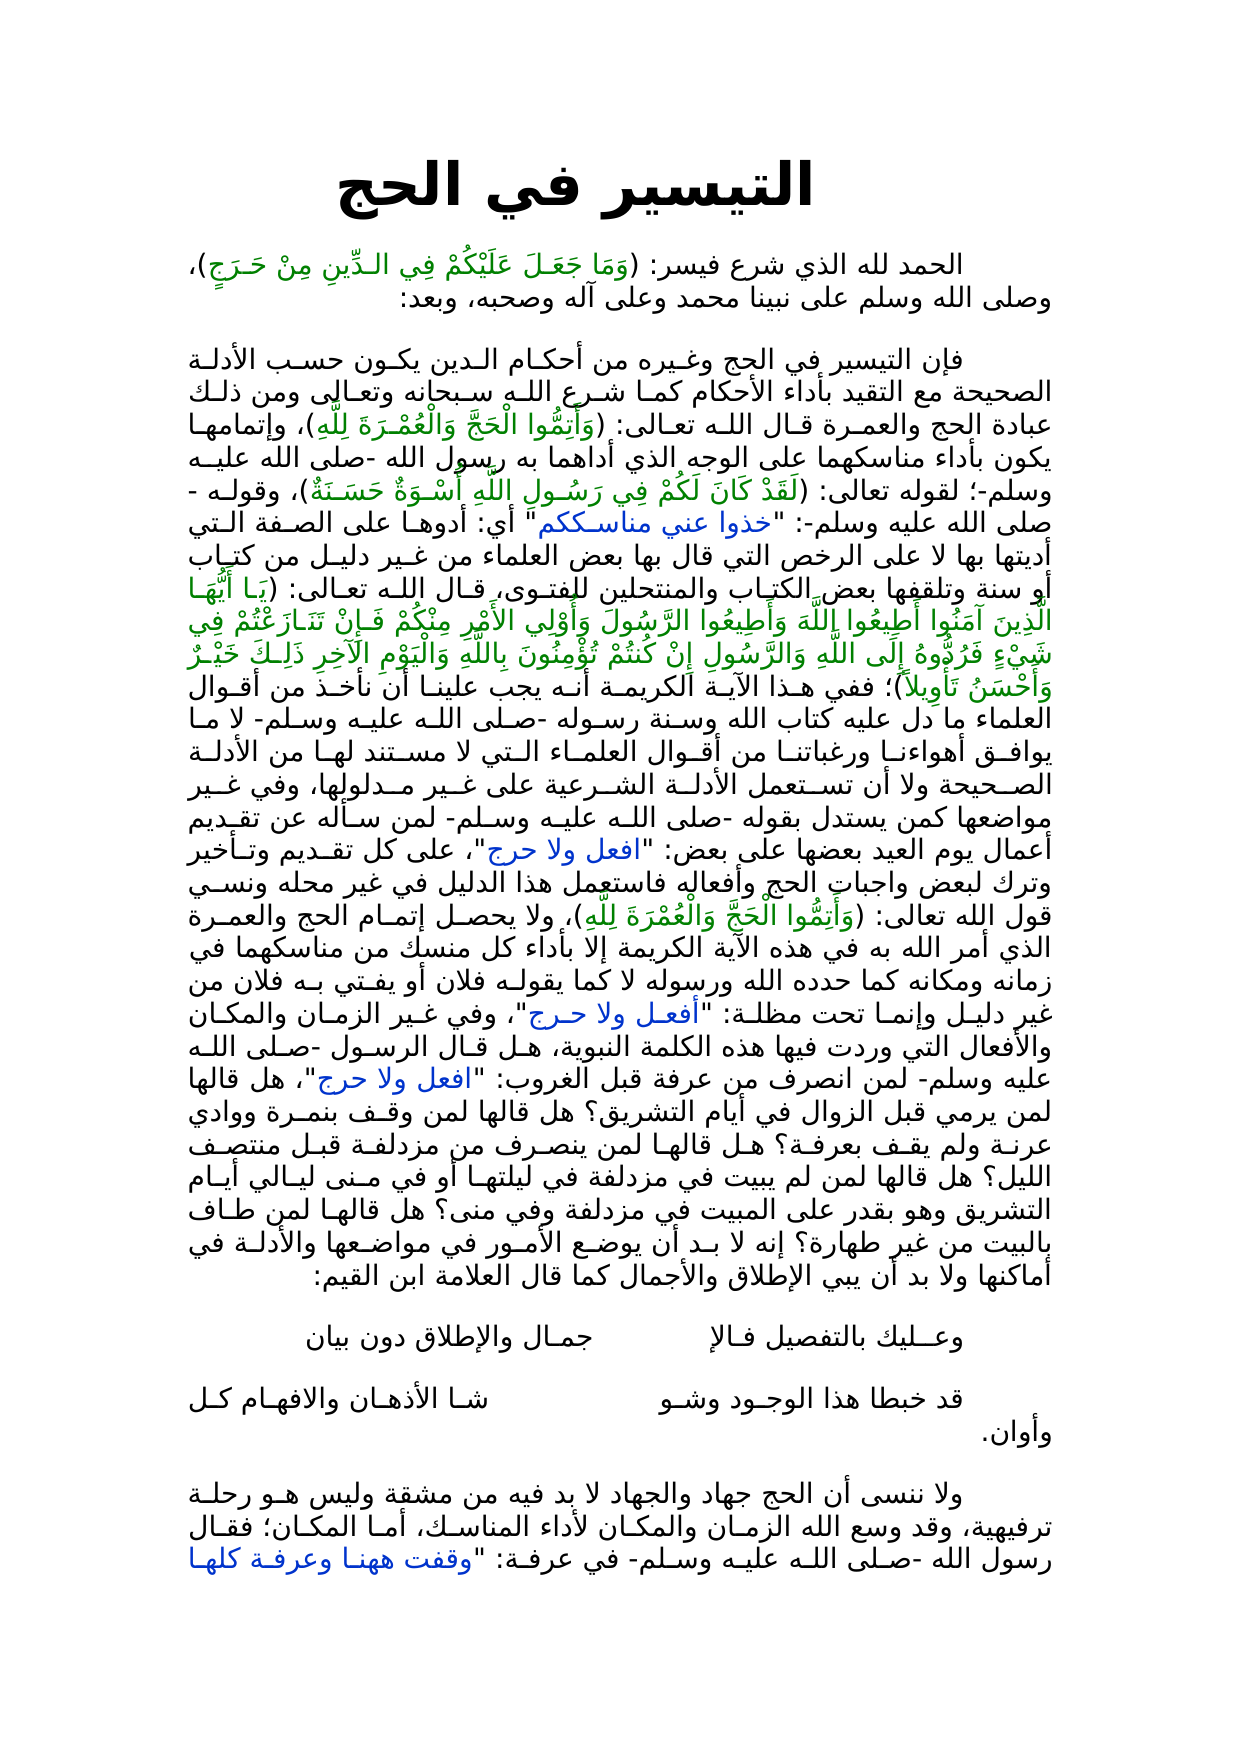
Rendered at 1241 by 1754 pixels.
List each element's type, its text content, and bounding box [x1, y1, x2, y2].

text وعــليك بالتفصيل فـالإ جمـال والإطلاق دون بيان [187, 1321, 1053, 1353]
text التيسير في الحج [187, 150, 1053, 219]
text قد خبطا هذا الوجود وشو شا الأذهان والافهام كل وأوان. [187, 1382, 1053, 1448]
text الحمد لله الذي شرع فيسر: (وَمَا جَعَلَ عَلَيْكُمْ فِي الدِّينِ مِنْ حَرَجٍ)، وصلى الله وسلم على نبينا محمد وعلى آله وصحبه، وبعد: [187, 248, 1053, 314]
text فإن التيسير في الحج وغيره من أحكام الدين يكون حسب الأدلة الصحيحة مع التقيد بأداء الأحكام كما شرع الله سبحانه وتعالى ومن ذلك عبادة الحج والعمرة قال الله تعالى: (وَأَتِمُّوا الْحَجَّ وَالْعُمْرَةَ لِلَّهِ)، وإتمامها يكون بأداء مناسكهما على الوجه الذي أداهما به رسول الله -صلى الله عليه وسلم-؛ لقوله تعالى: (لَقَدْ كَانَ لَكُمْ فِي رَسُولِ اللَّهِ أُسْوَةٌ حَسَنَةٌ)، وقوله -صلى الله عليه وسلم-: "خذوا عني مناسككم" أي: أدوها على الصفة التي أديتها بها لا على الرخص التي قال بها بعض العلماء من غير دليل من كتاب أو سنة وتلقفها بعض الكتاب والمنتحلين للفتوى، قال الله تعالى: (يَا أَيُّهَا الَّذِينَ آمَنُوا أَطِيعُوا اللَّهَ وَأَطِيعُوا الرَّسُولَ وَأُوْلِي الأَمْرِ مِنْكُمْ فَإِنْ تَنَازَعْتُمْ فِي شَيْءٍ فَرُدُّوهُ إِلَى اللَّهِ وَالرَّسُولِ إِنْ كُنتُمْ تُؤْمِنُونَ بِاللَّهِ وَالْيَوْمِ الآخِرِ ذَلِكَ خَيْرٌ وَأَحْسَنُ تَأْوِيلاً)؛ ففي هذا الآية الكريمة أنه يجب علينا أن نأخذ من أقوال العلماء ما دل عليه كتاب الله وسنة رسوله -صلى الله عليه وسلم- لا ما يوافق أهواءنا ورغباتنا من أقوال العلماء التي لا مستند لها من الأدلة الصحيحة ولا أن تستعمل الأدلة الشرعية على غير مدلولها، وفي غير مواضعها كمن يستدل بقوله -صلى الله عليه وسلم- لمن سأله عن تقديم أعمال يوم العيد بعضها على بعض: "افعل ولا حرج"، على كل تقديم وتأخير وترك لبعض واجبات الحج وأفعاله فاستعمل هذا الدليل في غير محله ونسي قول الله تعالى: (وَأَتِمُّوا الْحَجَّ وَالْعُمْرَةَ لِلَّهِ)، ولا يحصل إتمام الحج والعمرة الذي أمر الله به في هذه الآية الكريمة إلا بأداء كل منسك من مناسكهما في زمانه ومكانه كما حدده الله ورسوله لا كما يقوله فلان أو يفتي به فلان من غير دليل وإنما تحت مظلة: "أفعل ولا حرج"، وفي غير الزمان والمكان والأفعال التي وردت فيها هذه الكلمة النبوية، هل قال الرسول -صلى الله عليه وسلم- لمن انصرف من عرفة قبل الغروب: "افعل ولا حرج"، هل قالها لمن يرمي قبل الزوال في أيام التشريق؟ هل قالها لمن وقف بنمرة ووادي عرنة ولم يقف بعرفة؟ هل قالها لمن ينصرف من مزدلفة قبل منتصف الليل؟ هل قالها لمن لم يبيت في مزدلفة في ليلتها أو في منى ليالي أيام التشريق وهو بقدر على المبيت في مزدلفة وفي منى؟ هل قالها لمن طاف بالبيت من غير طهارة؟ إنه لا بد أن يوضع الأمور في مواضعها والأدلة في أماكنها ولا بد أن يبي الإطلاق والأجمال كما قال العلامة ابن القيم: [187, 343, 1053, 1291]
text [187, 1477, 1053, 1575]
